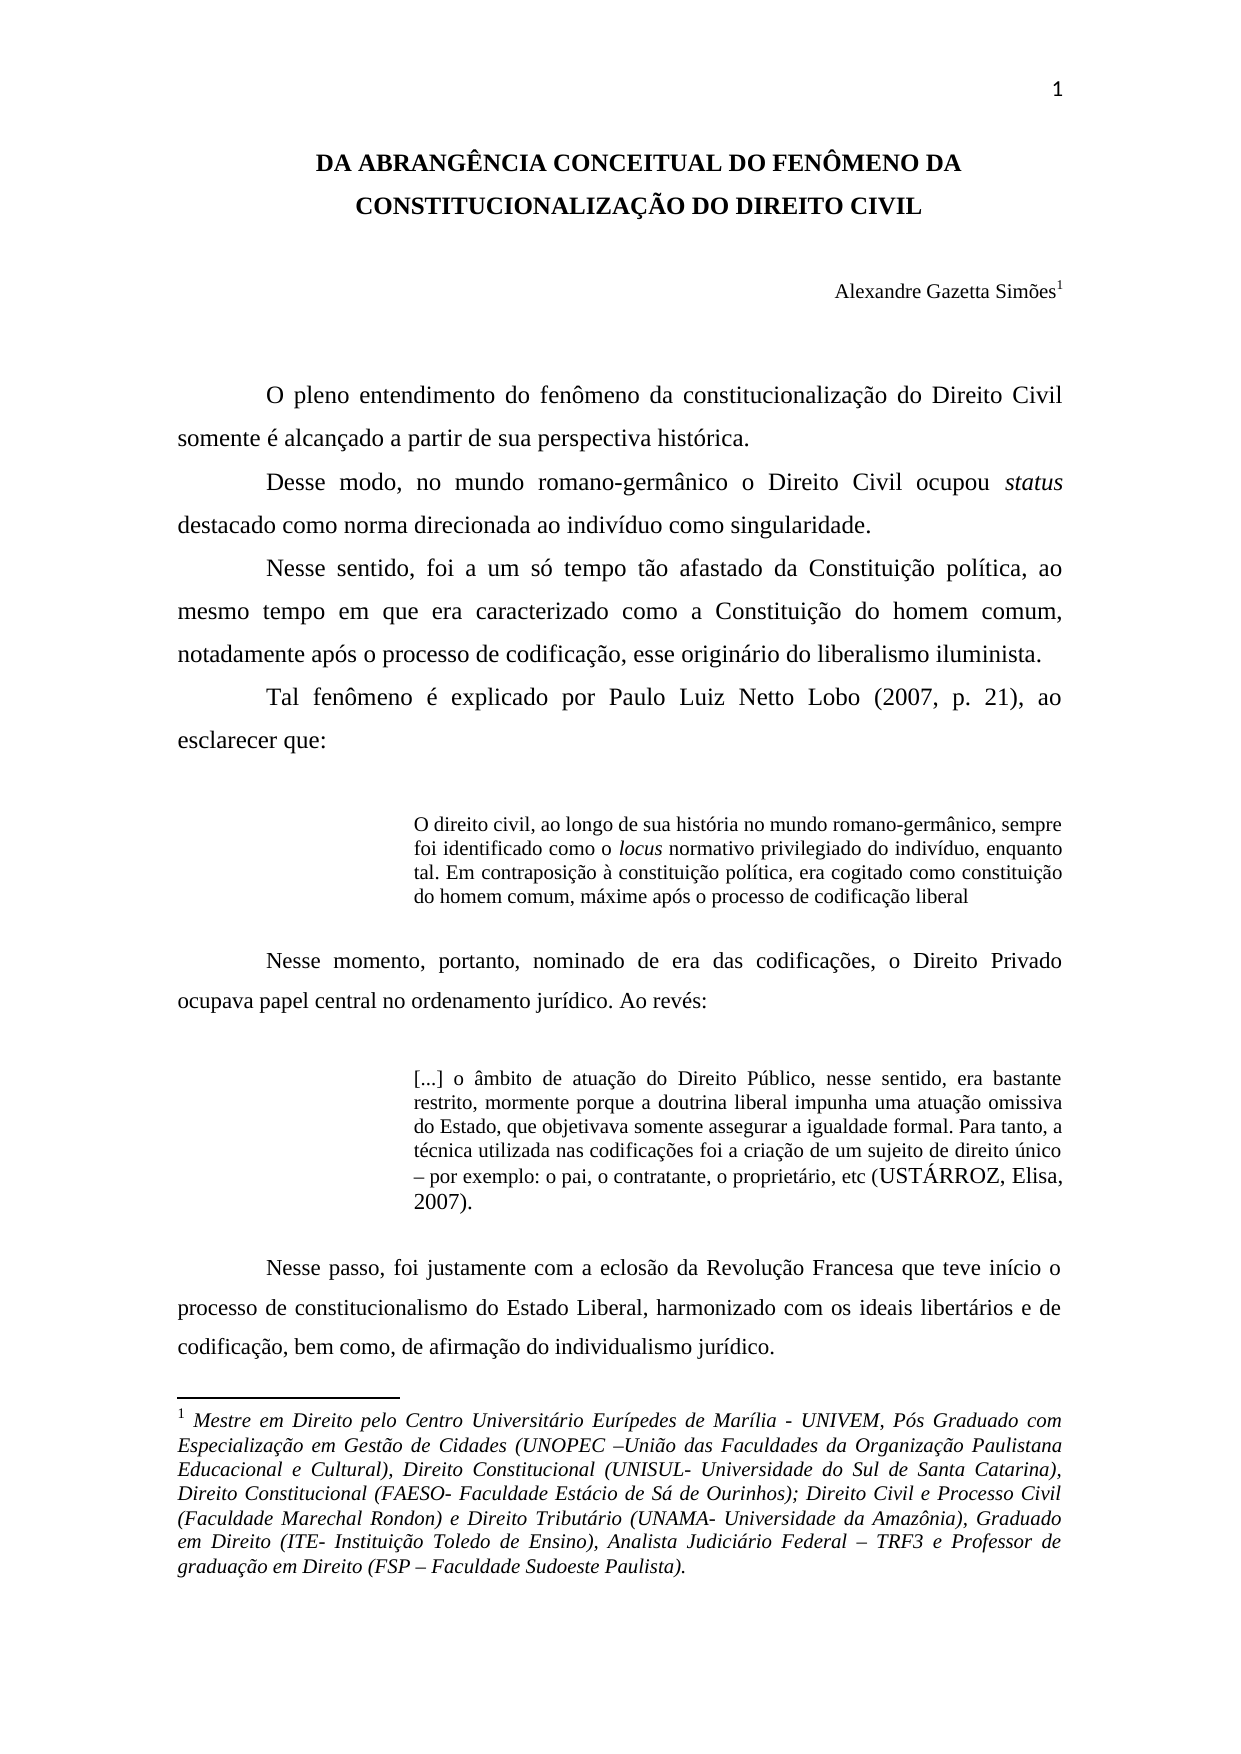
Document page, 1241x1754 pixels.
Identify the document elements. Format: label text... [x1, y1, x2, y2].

text Nesse sentido, foi a um só tempo tão afastado da Constituição política, ao mesmo tempo em que era caracterizado como a Constituição do homem comum, notadamente após o processo de codificação, esse originário do liberalismo iluminista. [177, 553, 1063, 668]
text Nesse momento, portanto, nominado de era das codificações, o Direito Privado ocupava papel central no ordenamento jurídico. Ao revés: [177, 947, 1063, 1013]
text Tal fenômeno é explicado por Paulo Luiz Netto Lobo (2007, p. 21), ao esclarecer que: [177, 682, 1063, 754]
text O direito civil, ao longo de sua história no mundo romano-germânico, sempre foi identificado como o locus normativo privilegiado do indivíduo, enquanto tal. Em contraposição à constituição política, era cogitado como constituição do homem comum, máxime após o processo de codificação liberal [413, 812, 1063, 908]
text O pleno entendimento do fenômeno da constitucionalização do Direito Civil somente é alcançado a partir de sua perspectiva histórica. [177, 380, 1063, 452]
text DA ABRANGÊNCIA CONCEITUAL DO FENÔMENO DA CONSTITUCIONALIZAÇÃO DO DIREITO CIVIL [215, 148, 1063, 219]
text Nesse passo, foi justamente com a eclosão da Revolução Francesa que teve início o processo de constitucionalismo do Estado Liberal, harmonizado com os ideais libertários e de codificação, bem como, de afirmação do individualismo jurídico. [177, 1254, 1063, 1359]
text Alexandre Gazetta Simões [177, 277, 1063, 303]
text [...] o âmbito de atuação do Direito Público, nesse sentido, era bastante restrito, mormente porque a doutrina liberal impunha uma atuação omissiva do Estado, que objetivava somente assegurar a igualdade formal. Para tanto, a técnica utilizada nas codificações foi a criação de um sujeito de direito único – por exemplo: o pai, o contratante, o proprietário, etc (USTÁRROZ, Elisa, 2007). [413, 1066, 1063, 1215]
text Desse modo, no mundo romano-germânico o Direito Civil ocupou status destacado como norma direcionada ao indivíduo como singularidade. [177, 467, 1063, 538]
